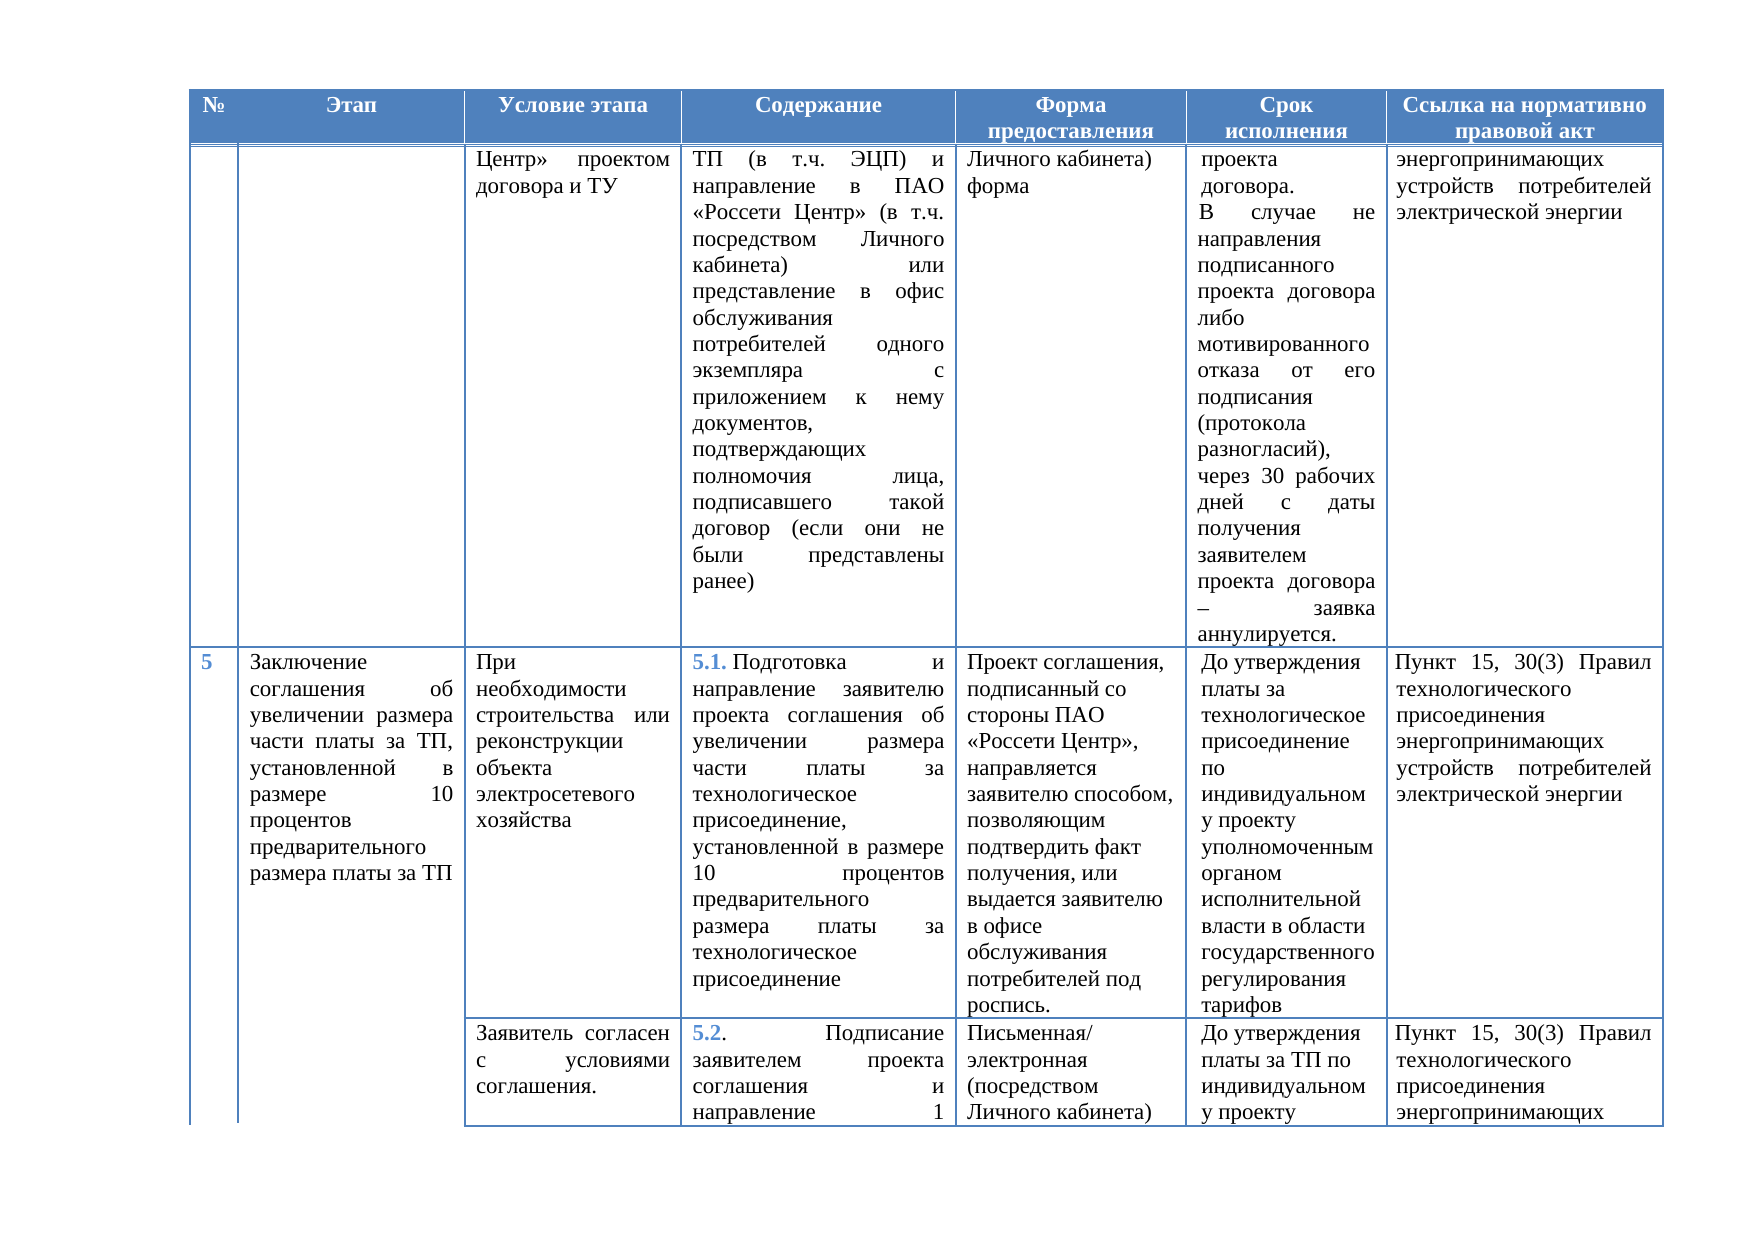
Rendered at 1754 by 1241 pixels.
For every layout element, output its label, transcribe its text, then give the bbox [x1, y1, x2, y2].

table_header Условие этапа [465, 91, 681, 143]
table_header № [191, 91, 237, 143]
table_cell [682, 1019, 955, 1125]
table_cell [957, 147, 1185, 646]
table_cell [466, 147, 680, 646]
table_cell До утверждения платы за технологическое присоединение по индивидуальному проекту уполномоченным органом исполнительной власти в области государственного регулирования тарифов [1187, 648, 1386, 1017]
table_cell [1187, 147, 1386, 646]
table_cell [1388, 147, 1662, 646]
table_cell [1388, 1019, 1662, 1125]
table_cell При необходимости строительства или реконструкции объекта электросетевого хозяйства [466, 648, 680, 1017]
table_header Срок исполнения [1187, 91, 1386, 143]
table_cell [466, 1019, 680, 1125]
table_cell 5.1. Подготовка и направление заявителю проекта соглашения об увеличении размера части платы за технологическое присоединение, установленной в размере 10 процентов предварительного размера платы за технологическое присоединение [682, 648, 955, 1017]
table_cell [957, 1019, 1185, 1125]
table_cell 5 [191, 648, 238, 1125]
table_header Этап [239, 91, 464, 143]
table_cell Заключение соглашения об увеличении размера части платы за ТП, установленной в размере 10 процентов предварительного размера платы за ТП [238, 648, 464, 1125]
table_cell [682, 147, 955, 646]
table_header Ссылка на нормативно правовой акт [1387, 91, 1662, 143]
table_header Форма предоставления [956, 91, 1186, 143]
table_cell Пункт 15, 30(3) Правил технологического присоединения энергопринимающих устройств потребителей электрической энергии [1388, 648, 1662, 1017]
table_cell Проект соглашения, подписанный со стороны ПАО «Россети Центр», направляется заявителю способом, позволяющим подтвердить факт получения, или выдается заявителю в офисе обслуживания потребителей под роспись. [957, 648, 1185, 1017]
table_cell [1187, 1019, 1386, 1125]
table_header Содержание [682, 91, 955, 143]
